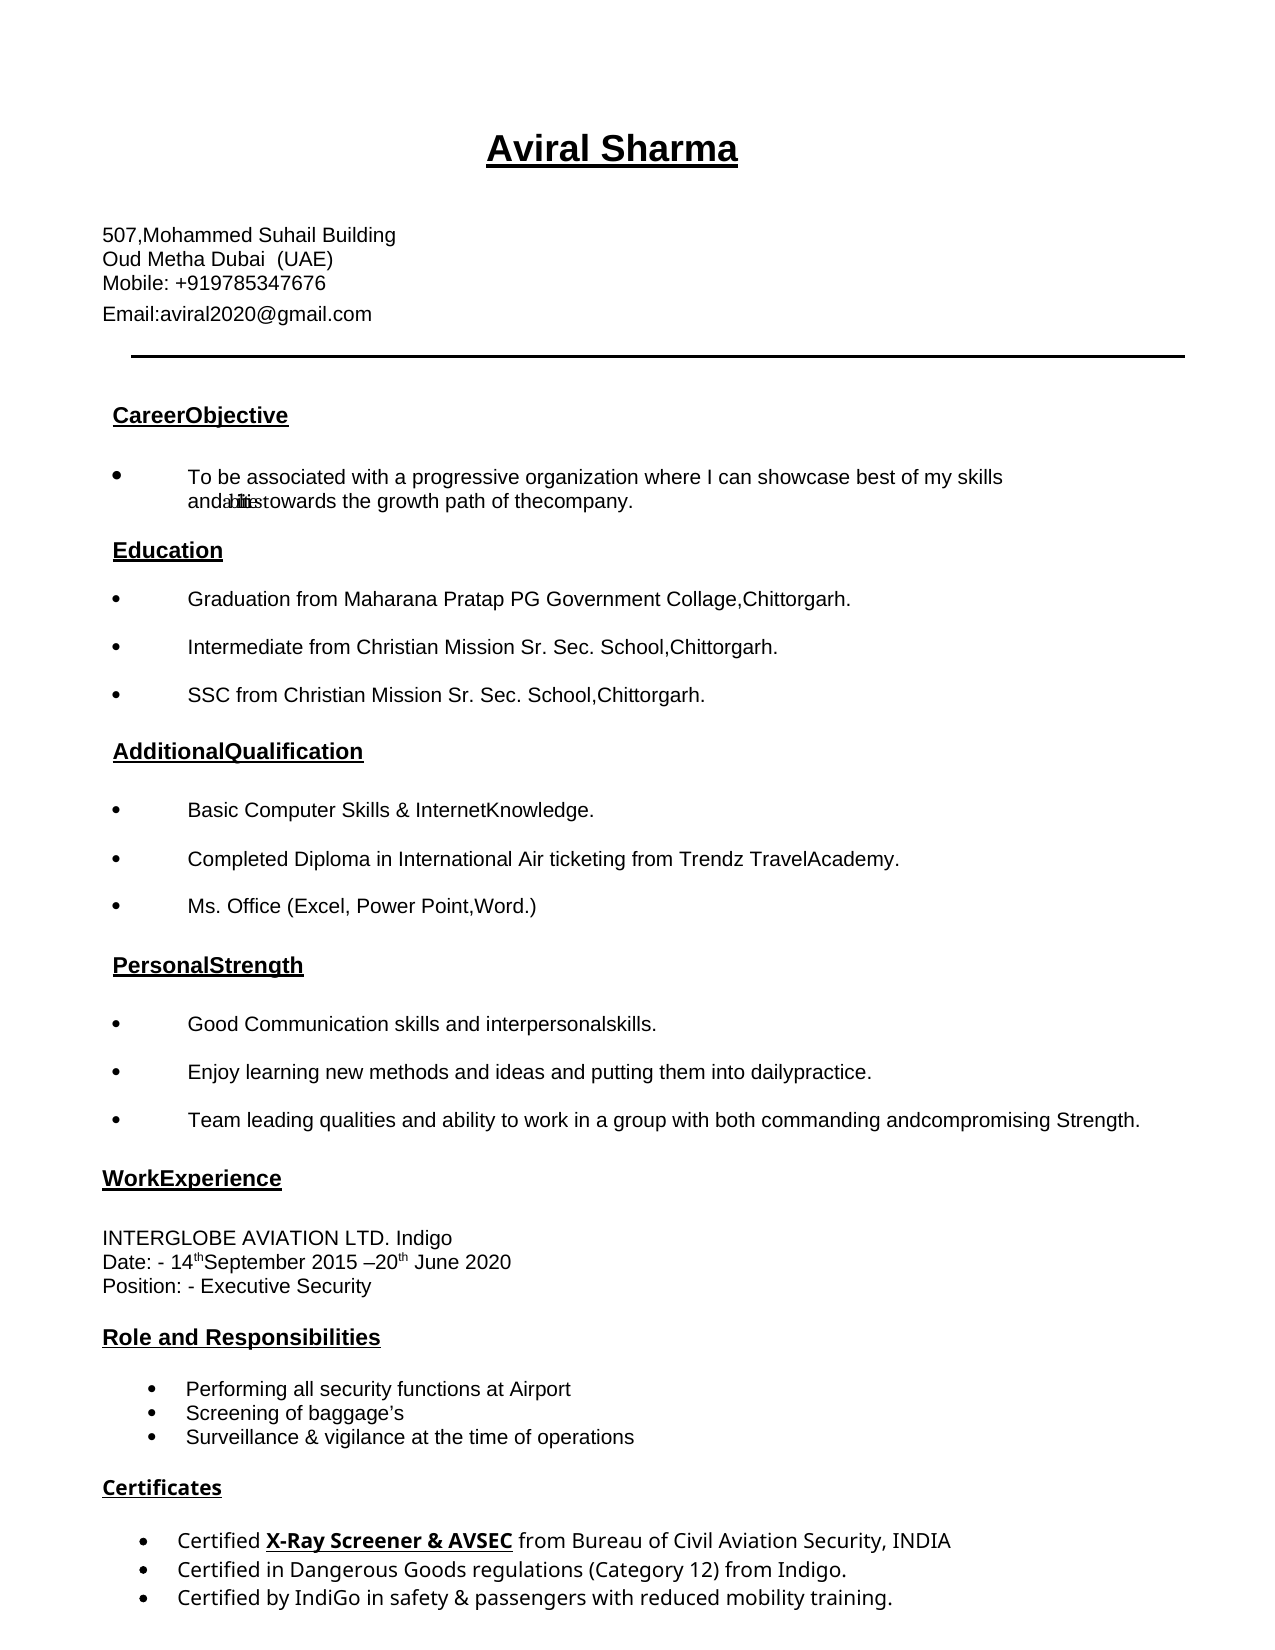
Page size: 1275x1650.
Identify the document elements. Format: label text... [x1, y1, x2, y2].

list To be associated with a progressive organization where I can showcase best of my skills andabilitiestowards the growth path of thecompany. [112, 465, 1157, 513]
text Aviral Sharma [486, 126, 779, 169]
list Surveillance & vigilance at the time of operations [148, 1425, 1217, 1449]
text Certificates [102, 1473, 1217, 1501]
list Ms. Office (Excel, Power Point,Word.) [112, 894, 1217, 918]
list Performing all security functions at Airport [148, 1377, 1217, 1401]
subtitle PersonalStrength [112, 952, 1217, 978]
text Oud Metha Dubai (UAE) [102, 246, 1217, 270]
subtitle Education [112, 537, 1217, 563]
text INTERGLOBE AVIATION LTD. Indigo [102, 1226, 1217, 1249]
text CareerObjective [112, 402, 1217, 428]
text Date: - 14thSeptember 2015 –20th June 2020 [102, 1249, 1217, 1273]
list Enjoy learning new methods and ideas and putting them into dailypractice. [112, 1060, 1217, 1084]
subtitle AdditionalQualification [112, 738, 1217, 764]
text 507,Mohammed Suhail Building [102, 222, 1217, 246]
list Team leading qualities and ability to work in a group with both commanding andcompromising Strength. [112, 1108, 1182, 1132]
list Completed Diploma in International Air ticketing from Trendz TravelAcademy. [112, 846, 1217, 870]
text Mobile: +919785347676 [102, 270, 1217, 294]
list Certified in Dangerous Goods regulations (Category 12) from Indigo. [139, 1555, 1217, 1583]
text Role and Responsibilities [102, 1324, 1217, 1350]
list Certified by IndiGo in safety & passengers with reduced mobility training. [139, 1583, 1217, 1612]
list Graduation from Maharana Pratap PG Government Collage,Chittorgarh. [112, 587, 1217, 611]
list Basic Computer Skills & InternetKnowledge. [112, 798, 1217, 822]
subtitle WorkExperience [102, 1165, 1217, 1192]
list Good Communication skills and interpersonalskills. [112, 1012, 1217, 1036]
text Email:aviral2020@gmail.com [102, 302, 1217, 326]
list Intermediate from Christian Mission Sr. Sec. School,Chittorgarh. [112, 635, 1217, 659]
list Screening of baggage’s [148, 1401, 1217, 1425]
list SSC from Christian Mission Sr. Sec. School,Chittorgarh. [112, 683, 1217, 707]
list Certified X-Ray Screener & AVSEC from Bureau of Civil Aviation Security, INDIA [139, 1527, 1217, 1555]
text Position: - Executive Security [102, 1273, 1217, 1297]
